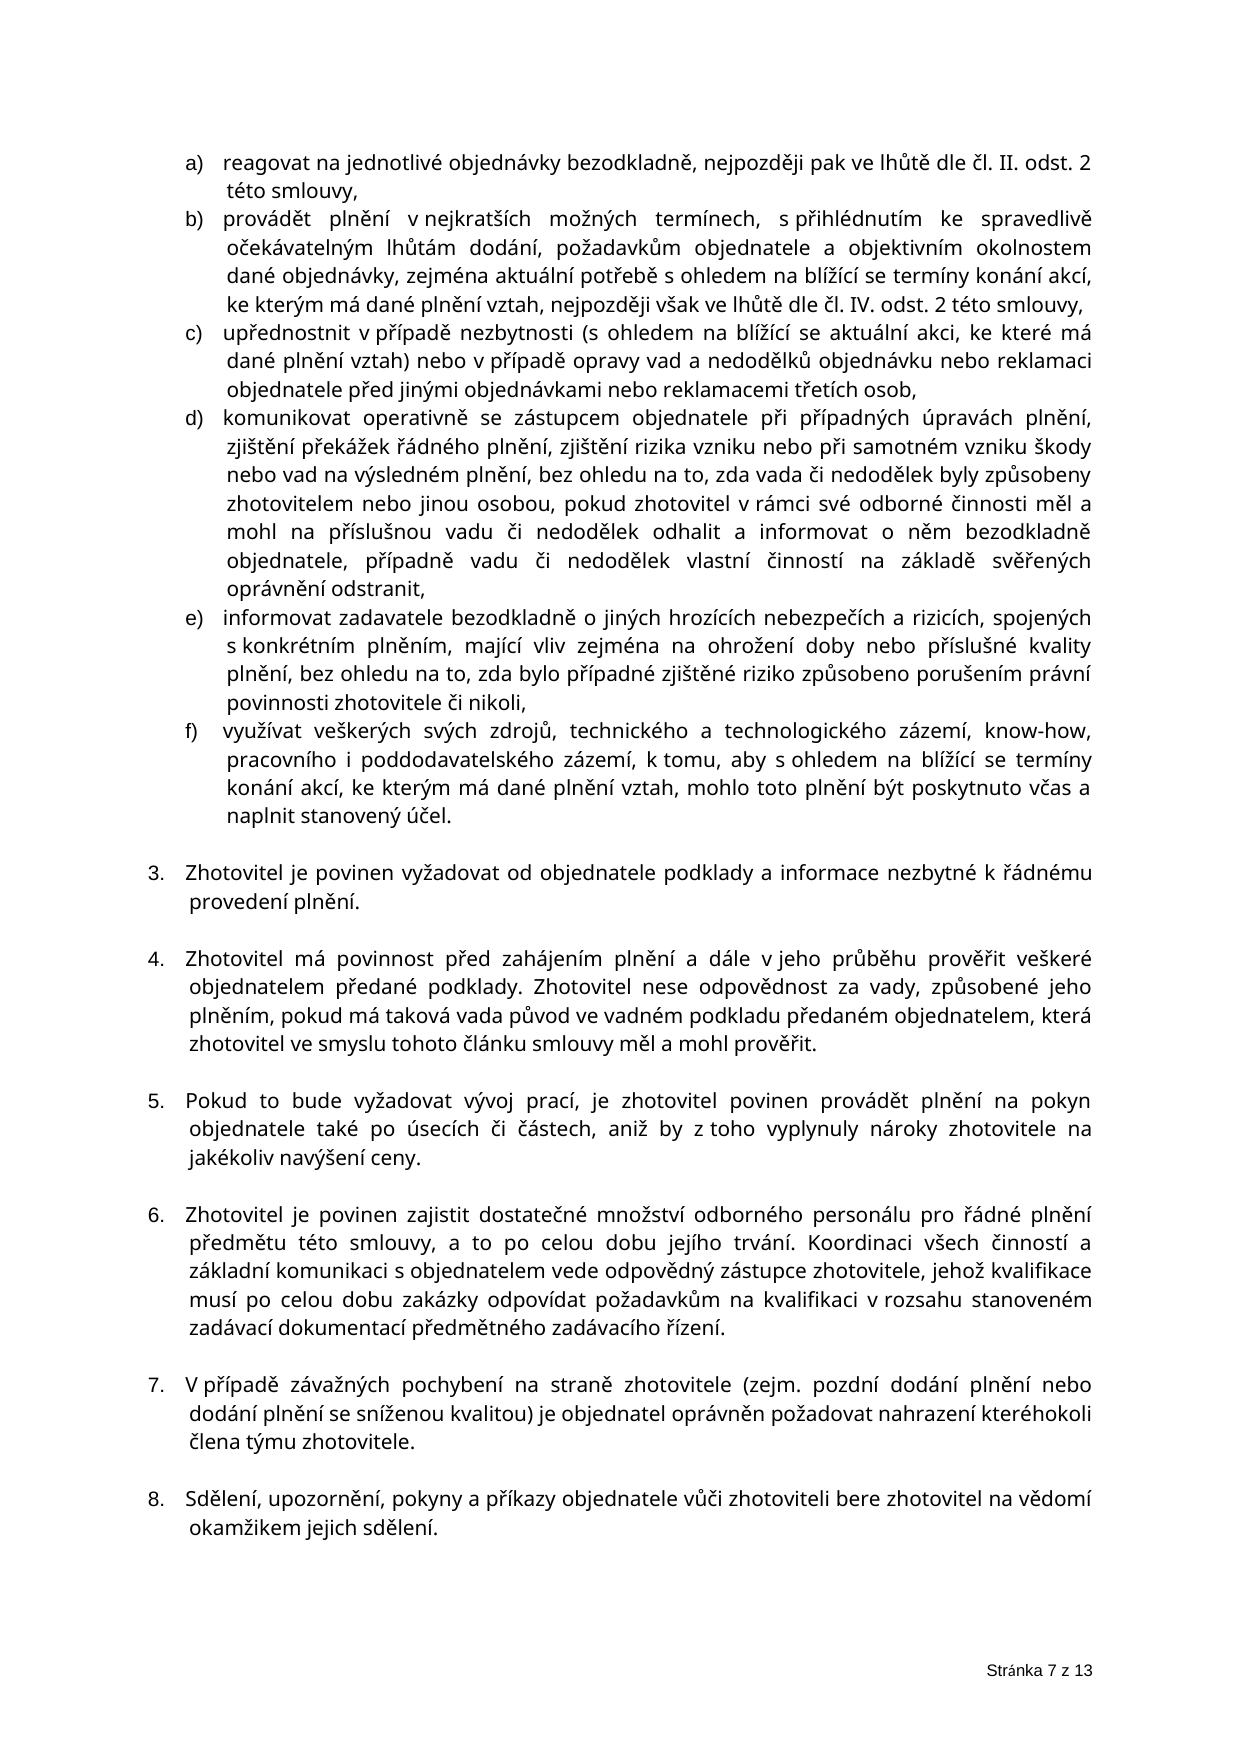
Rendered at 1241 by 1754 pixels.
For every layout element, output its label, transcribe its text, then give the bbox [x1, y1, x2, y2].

list informovat zadavatele bezodkladně o jiných hrozících nebezpečích a rizicích, spojených s konkrétním plněním, mající vliv zejména na ohrožení doby nebo příslušné kvality plnění, bez ohledu na to, zda bylo případné zjištěné riziko způsobeno porušením právní povinnosti zhotovitele či nikoli, [185, 603, 1093, 716]
list Zhotovitel je povinen zajistit dostatečné množství odborného personálu pro řádné plnění předmětu této smlouvy, a to po celou dobu jejího trvání. Koordinaci všech činností a základní komunikaci s objednatelem vede odpovědný zástupce zhotovitele, jehož kvalifikace musí po celou dobu zakázky odpovídat požadavkům na kvalifikaci v rozsahu stanoveném zadávací dokumentací předmětného zadávacího řízení. [148, 1200, 1093, 1342]
list provádět plnění v nejkratších možných termínech, s přihlédnutím ke spravedlivě očekávatelným lhůtám dodání, požadavkům objednatele a objektivním okolnostem dané objednávky, zejména aktuální potřebě s ohledem na blížící se termíny konání akcí, ke kterým má dané plnění vztah, nejpozději však ve lhůtě dle čl. IV. odst. 2 této smlouvy, [185, 204, 1093, 318]
list Zhotovitel má povinnost před zahájením plnění a dále v jeho průběhu prověřit veškeré objednatelem předané podklady. Zhotovitel nese odpovědnost za vady, způsobené jeho plněním, pokud má taková vada původ ve vadném podkladu předaném objednatelem, která zhotovitel ve smyslu tohoto článku smlouvy měl a mohl prověřit. [148, 944, 1093, 1058]
list využívat veškerých svých zdrojů, technického a technologického zázemí, know-how, pracovního i poddodavatelského zázemí, k tomu, aby s ohledem na blížící se termíny konání akcí, ke kterým má dané plnění vztah, mohlo toto plnění být poskytnuto včas a naplnit stanovený účel. [185, 716, 1093, 830]
list komunikovat operativně se zástupcem objednatele při případných úpravách plnění, zjištění překážek řádného plnění, zjištění rizika vzniku nebo při samotném vzniku škody nebo vad na výsledném plnění, bez ohledu na to, zda vada či nedodělek byly způsobeny zhotovitelem nebo jinou osobou, pokud zhotovitel v rámci své odborné činnosti měl a mohl na příslušnou vadu či nedodělek odhalit a informovat o něm bezodkladně objednatele, případně vadu či nedodělek vlastní činností na základě svěřených oprávnění odstranit, [185, 403, 1093, 603]
list upřednostnit v případě nezbytnosti (s ohledem na blížící se aktuální akci, ke které má dané plnění vztah) nebo v případě opravy vad a nedodělků objednávku nebo reklamaci objednatele před jinými objednávkami nebo reklamacemi třetích osob, [185, 318, 1093, 403]
list Pokud to bude vyžadovat vývoj prací, je zhotovitel povinen provádět plnění na pokyn objednatele také po úsecích či částech, aniž by z toho vyplynuly nároky zhotovitele na jakékoliv navýšení ceny. [148, 1086, 1093, 1171]
list V případě závažných pochybení na straně zhotovitele (zejm. pozdní dodání plnění nebo dodání plnění se sníženou kvalitou) je objednatel oprávněn požadovat nahrazení kteréhokoli člena týmu zhotovitele. [148, 1370, 1093, 1456]
list Sdělení, upozornění, pokyny a příkazy objednatele vůči zhotoviteli bere zhotovitel na vědomí okamžikem jejich sdělení. [148, 1484, 1093, 1541]
list Zhotovitel je povinen vyžadovat od objednatele podklady a informace nezbytné k řádnému provedení plnění. [148, 858, 1093, 915]
list reagovat na jednotlivé objednávky bezodkladně, nejpozději pak ve lhůtě dle čl. II. odst. 2 této smlouvy, [185, 148, 1093, 204]
